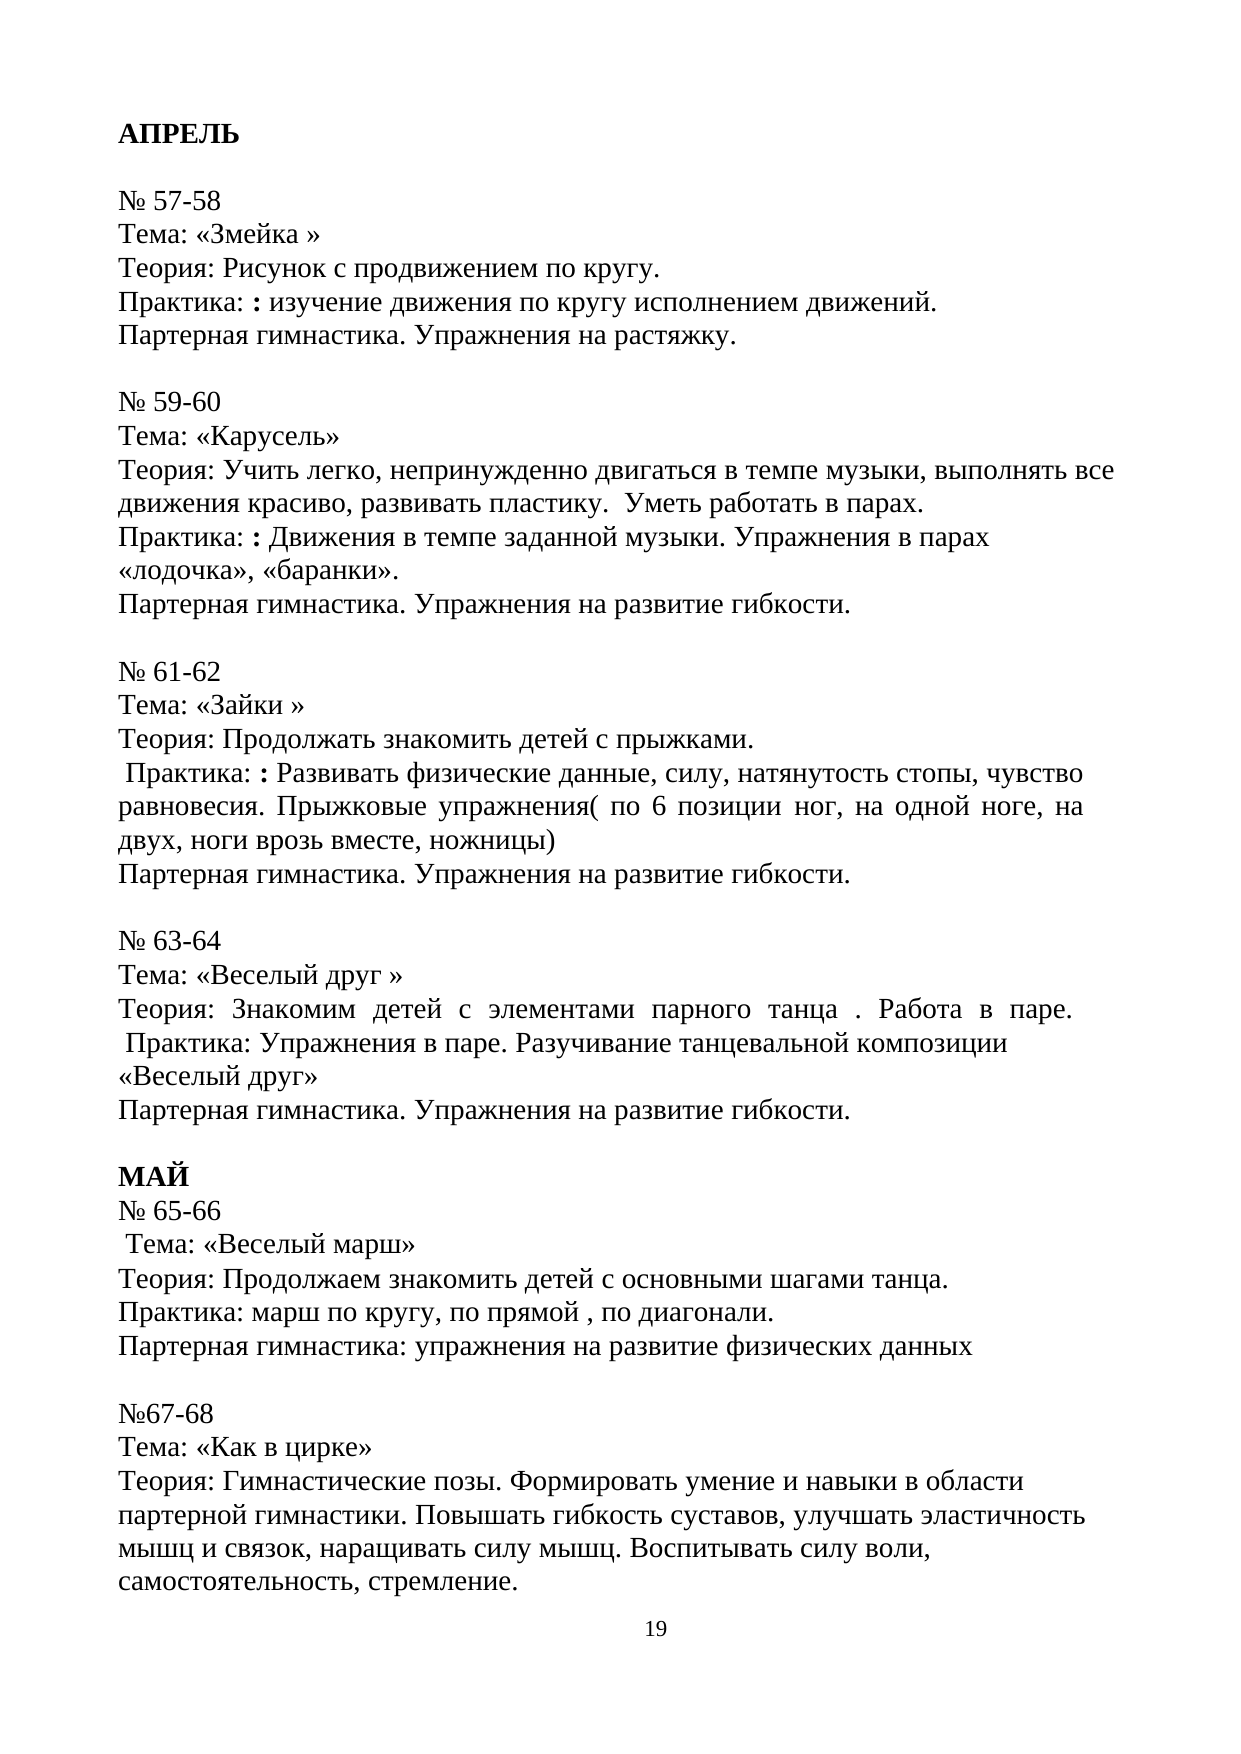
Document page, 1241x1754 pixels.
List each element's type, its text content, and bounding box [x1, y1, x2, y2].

text Теория: Продолжаем знакомить детей с основными шагами танца. Практика: марш по кругу, по прямой , по диагонали. [118, 1261, 950, 1328]
text Тема: «Веселый друг » [118, 957, 1215, 991]
text Теория: Учить легко, непринужденно двигаться в темпе музыки, выполнять все движения красиво, развивать пластику. Уметь работать в парах. [118, 452, 1115, 519]
text № 65-66 [118, 1193, 1215, 1227]
text самостоятельность, стремление. [118, 1564, 1215, 1597]
subtitle МАЙ [118, 1160, 1215, 1193]
text Тема: «Как в цирке» [118, 1430, 1215, 1463]
text №67-68 [118, 1396, 1215, 1429]
text № 59-60 [118, 385, 1215, 418]
text Тема: «Змейка » [118, 217, 1215, 250]
text Практика: : Развивать физические данные, силу, натянутость стопы, чувство равновесия. Прыжковые упражнения( по 6 позиции ног, на одной ноге, на двух, ноги врозь вместе, ножницы) [118, 755, 1084, 856]
text Партерная гимнастика. Упражнения на развитие гибкости. [118, 856, 1215, 889]
text № 63-64 [118, 924, 1215, 957]
text Партерная гимнастика. Упражнения на развитие гибкости. [118, 586, 1215, 620]
text Теория: Знакомим детей с элементами парного танца . Работа в паре. Практика: Упражнения в паре. Разучивание танцевальной композиции [118, 991, 1074, 1058]
text № 61-62 [118, 654, 1215, 688]
text Тема: «Карусель» [118, 418, 1215, 452]
text Тема: «Веселый марш» [125, 1227, 1215, 1261]
text партерной гимнастики. Повышать гибкость суставов, улучшать эластичность мышц и связок, наращивать силу мышц. Воспитывать силу воли, [118, 1497, 1087, 1564]
text Партерная гимнастика. Упражнения на развитие гибкости. [118, 1092, 1215, 1125]
text Теория: Гимнастические позы. Формировать умение и навыки в области [118, 1463, 1215, 1497]
text Теория: Продолжать знакомить детей с прыжками. [118, 721, 1215, 755]
text № 57-58 [118, 183, 1215, 217]
text «Веселый друг» [118, 1058, 1215, 1092]
subtitle АПРЕЛЬ [118, 116, 1215, 149]
text Теория: Рисунок с продвижением по кругу. [118, 250, 1215, 284]
text Тема: «Зайки » [118, 688, 1215, 721]
text Практика: : изучение движения по кругу исполнением движений. Партерная гимнастика. Упражнения на растяжку. [118, 284, 938, 351]
text Практика: : Движения в темпе заданной музыки. Упражнения в парах [118, 519, 1215, 552]
text «лодочка», «баранки». [118, 553, 1215, 586]
text Партерная гимнастика: упражнения на развитие физических данных [118, 1328, 1215, 1361]
